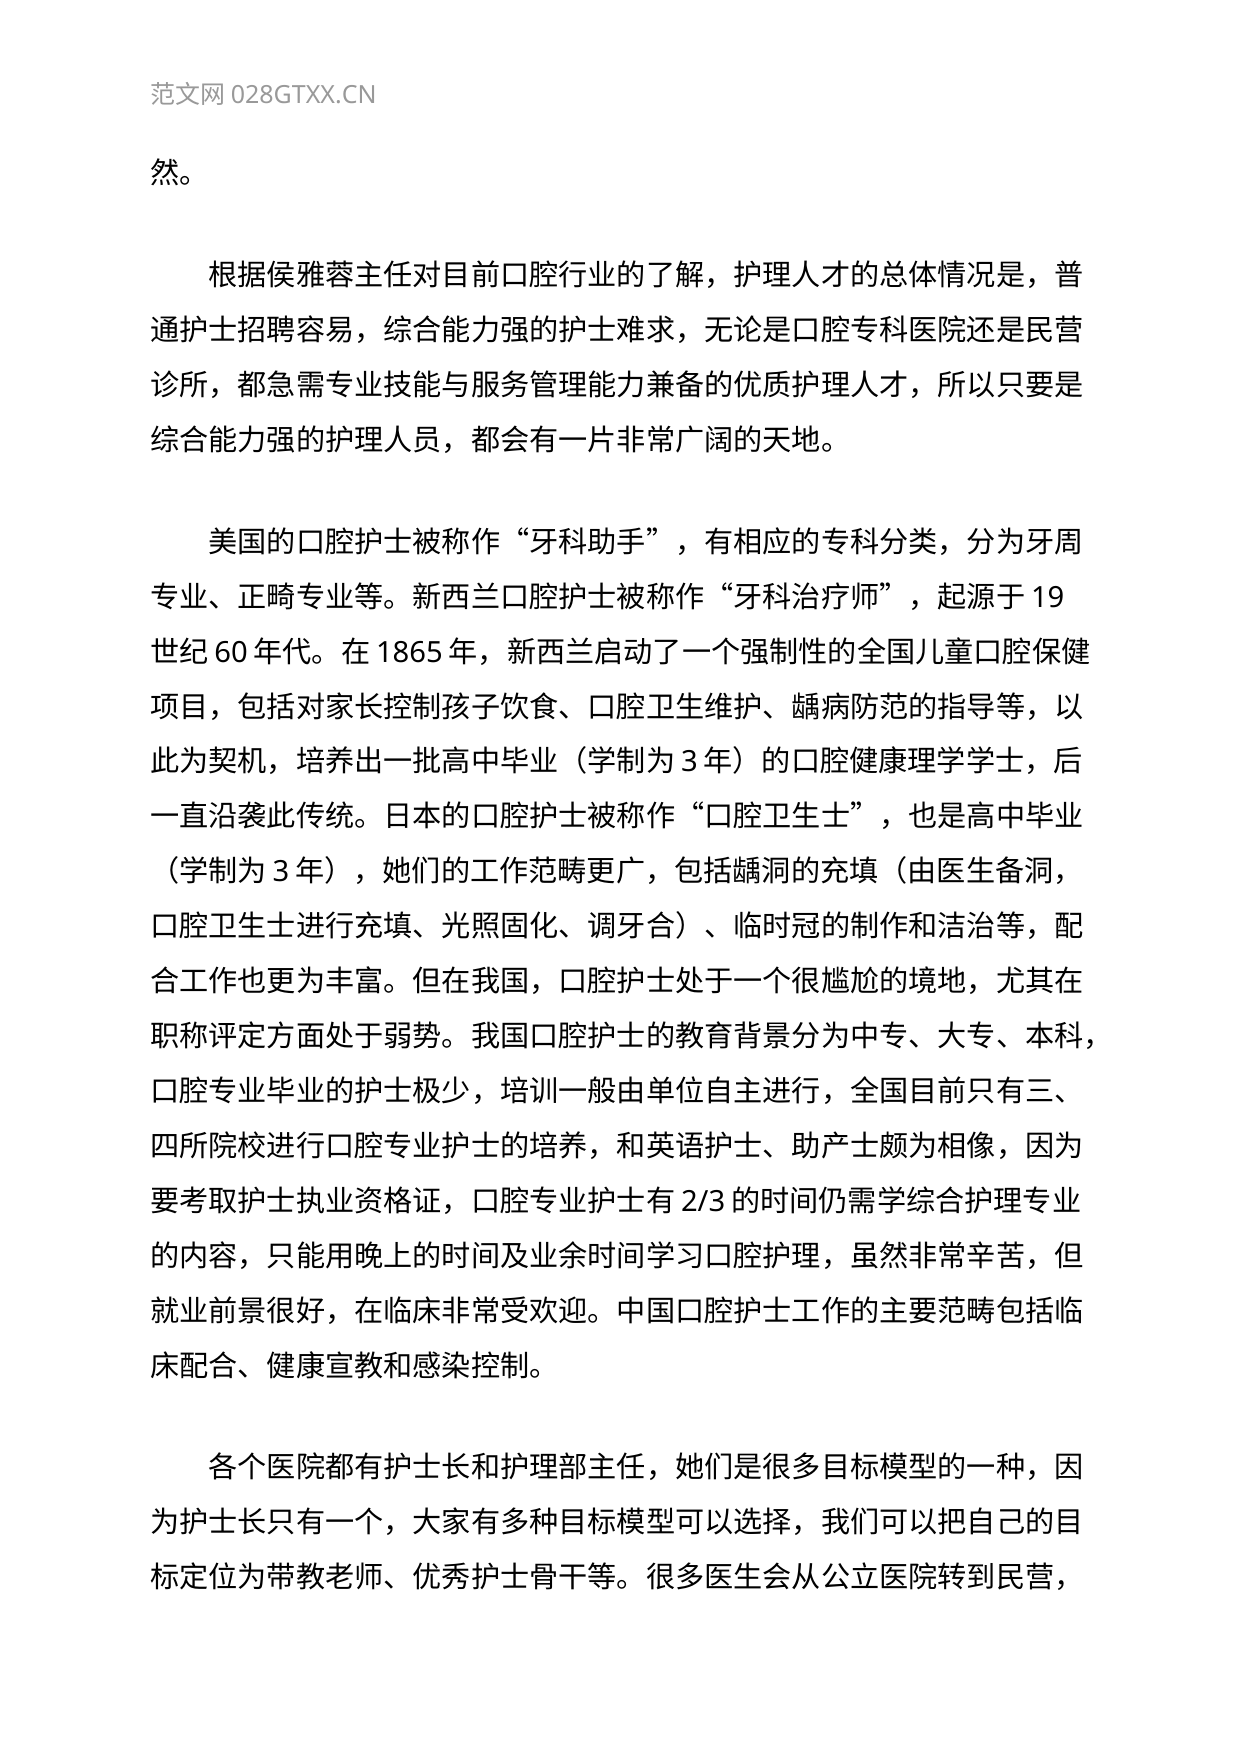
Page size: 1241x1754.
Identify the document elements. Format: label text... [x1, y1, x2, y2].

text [150, 1444, 1090, 1596]
text 美国的口腔护士被称作“牙科助手”，有相应的专科分类，分为牙周专业、正畸专业等。新西兰口腔护士被称作“牙科治疗师”，起源于19世纪60年代。在1865年，新西兰启动了一个强制性的全国儿童口腔保健项目，包括对家长控制孩子饮食、口腔卫生维护、龋病防范的指导等，以此为契机，培养出一批高中毕业（学制为3年）的口腔健康理学学士，后一直沿袭此传统。日本的口腔护士被称作“口腔卫生士”，也是高中毕业（学制为3年），她们的工作范畴更广，包括龋洞的充填（由医生备洞，口腔卫生士进行充填、光照固化、调牙合）、临时冠的制作和洁治等，配合工作也更为丰富。但在我国，口腔护士处于一个很尴尬的境地，尤其在职称评定方面处于弱势。我国口腔护士的教育背景分为中专、大专、本科，口腔专业毕业的护士极少，培训一般由单位自主进行，全国目前只有三、四所院校进行口腔专业护士的培养，和英语护士、助产士颇为相像，因为要考取护士执业资格证，口腔专业护士有2/3的时间仍需学综合护理专业的内容，只能用晚上的时间及业余时间学习口腔护理，虽然非常辛苦，但就业前景很好，在临床非常受欢迎。中国口腔护士工作的主要范畴包括临床配合、健康宣教和感染控制。 [150, 518, 1090, 1384]
text 根据侯雅蓉主任对目前口腔行业的了解，护理人才的总体情况是，普通护士招聘容易，综合能力强的护士难求，无论是口腔专科医院还是民营诊所，都急需专业技能与服务管理能力兼备的优质护理人才，所以只要是综合能力强的护理人员，都会有一片非常广阔的天地。 [150, 252, 1090, 459]
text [150, 150, 1090, 192]
